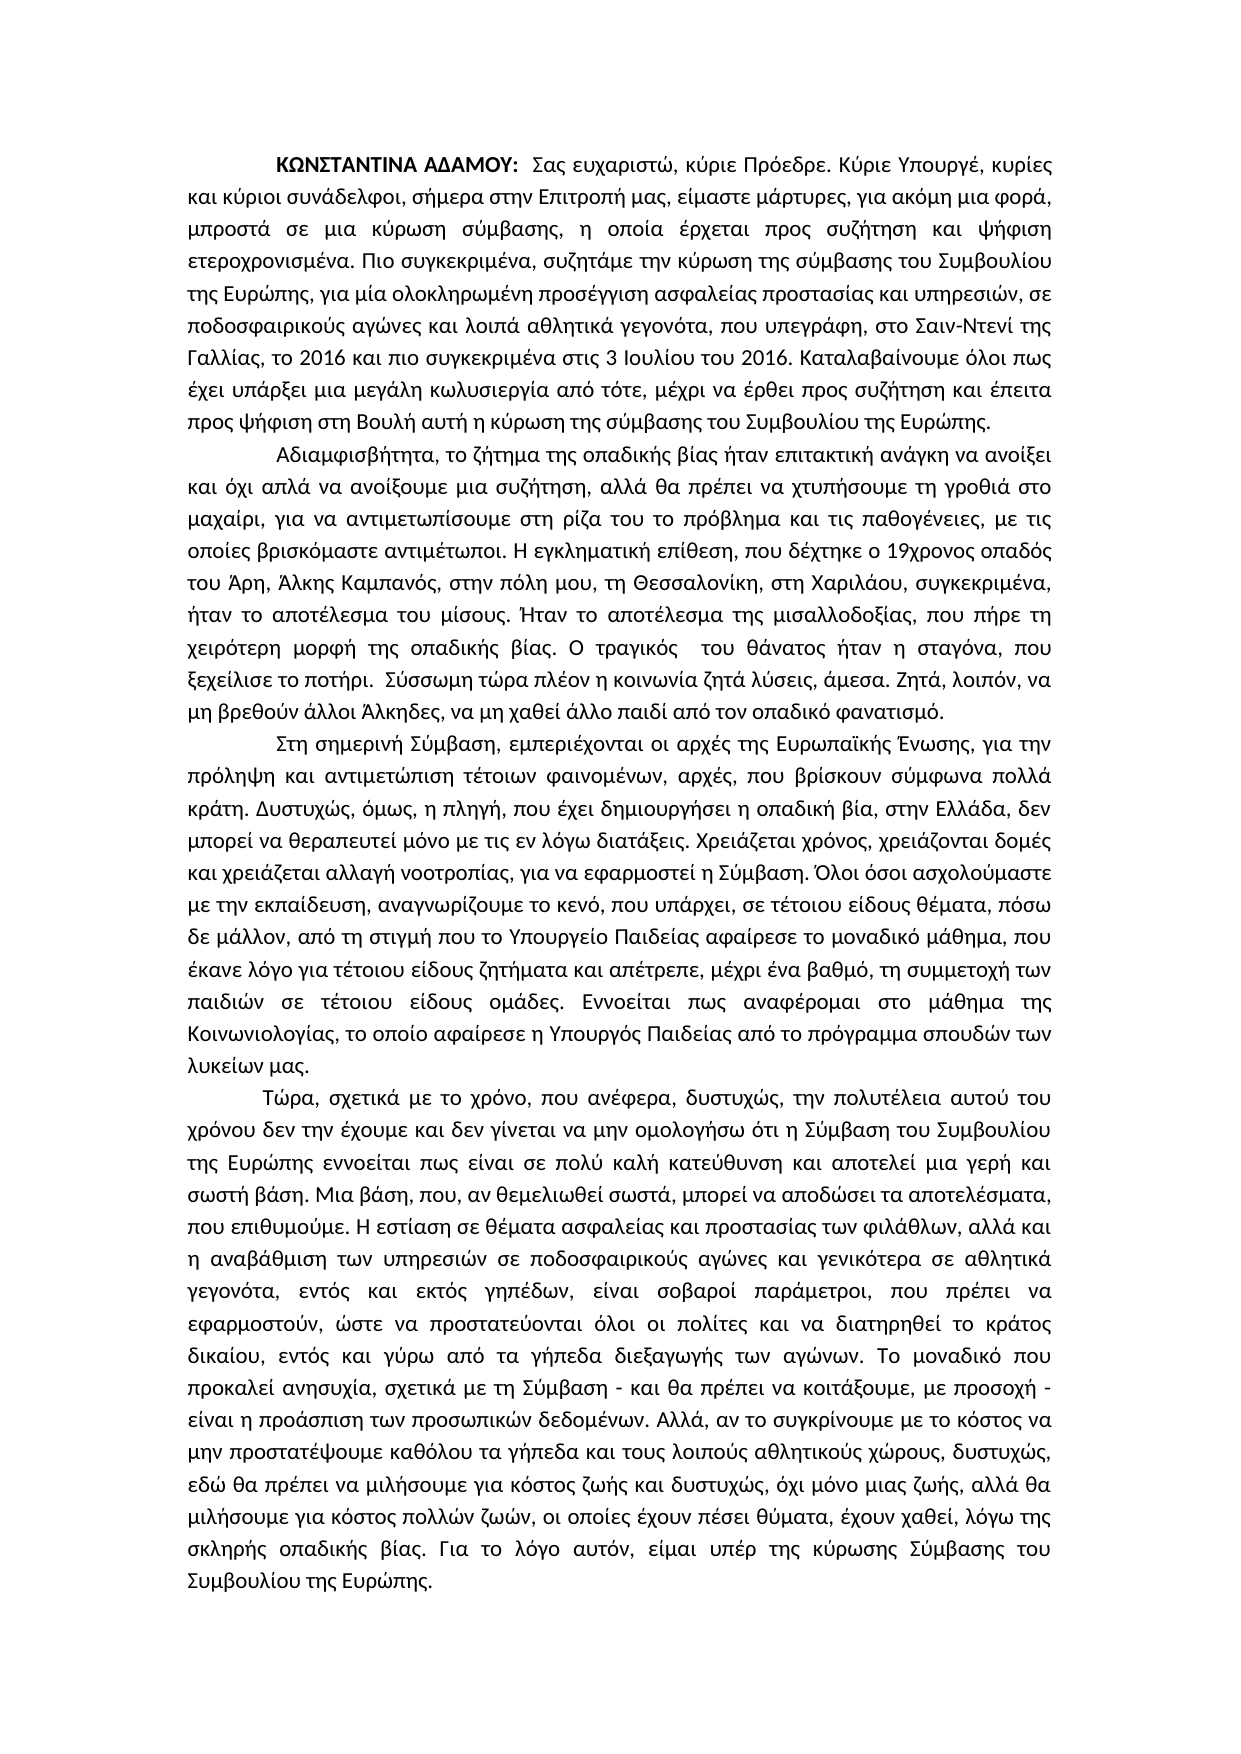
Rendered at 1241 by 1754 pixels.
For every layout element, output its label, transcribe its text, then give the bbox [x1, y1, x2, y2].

text ΚΩΝΣΤΑΝΤΙΝΑ ΑΔΑΜΟΥ: Σας ευχαριστώ, κύριε Πρόεδρε. Κύριε Υπουργέ, κυρίες και κύριοι συνάδελφοι, σήμερα στην Επιτροπή μας, είμαστε μάρτυρες, για ακόμη μια φορά, μπροστά σε μια κύρωση σύμβασης, η οποία έρχεται προς συζήτηση και ψήφιση ετεροχρονισμένα. Πιο συγκεκριμένα, συζητάμε την κύρωση της σύμβασης του Συμβουλίου της Ευρώπης, για μία ολοκληρωμένη προσέγγιση ασφαλείας προστασίας και υπηρεσιών, σε ποδοσφαιρικούς αγώνες και λοιπά αθλητικά γεγονότα, που υπεγράφη, στο Σαιν-Ντενί της Γαλλίας, το 2016 και πιο συγκεκριμένα στις 3 Ιουλίου του 2016. Καταλαβαίνουμε όλοι πως έχει υπάρξει μια μεγάλη κωλυσιεργία από τότε, μέχρι να έρθει προς συζήτηση και έπειτα προς ψήφιση στη Βουλή αυτή η κύρωση της σύμβασης του Συμβουλίου της Ευρώπης. [187, 150, 1053, 436]
text Στη σημερινή Σύμβαση, εμπεριέχονται οι αρχές της Ευρωπαϊκής Ένωσης, για την πρόληψη και αντιμετώπιση τέτοιων φαινομένων, αρχές, που βρίσκουν σύμφωνα πολλά κράτη. Δυστυχώς, όμως, η πληγή, που έχει δημιουργήσει η οπαδική βία, στην Ελλάδα, δεν μπορεί να θεραπευτεί μόνο με τις εν λόγω διατάξεις. Χρειάζεται χρόνος, χρειάζονται δομές και χρειάζεται αλλαγή νοοτροπίας, για να εφαρμοστεί η Σύμβαση. Όλοι όσοι ασχολούμαστε με την εκπαίδευση, αναγνωρίζουμε το κενό, που υπάρχει, σε τέτοιου είδους θέματα, πόσω δε μάλλον, από τη στιγμή που το Υπουργείο Παιδείας αφαίρεσε το μοναδικό μάθημα, που έκανε λόγο για τέτοιου είδους ζητήματα και απέτρεπε, μέχρι ένα βαθμό, τη συμμετοχή των παιδιών σε τέτοιου είδους ομάδες. Εννοείται πως αναφέρομαι στο μάθημα της Κοινωνιολογίας, το οποίο αφαίρεσε η Υπουργός Παιδείας από το πρόγραμμα σπουδών των λυκείων μας. [187, 729, 1053, 1079]
text Τώρα, σχετικά με το χρόνο, που ανέφερα, δυστυχώς, την πολυτέλεια αυτού του χρόνου δεν την έχουμε και δεν γίνεται να μην ομολογήσω ότι η Σύμβαση του Συμβουλίου της Ευρώπης εννοείται πως είναι σε πολύ καλή κατεύθυνση και αποτελεί μια γερή και σωστή βάση. Μια βάση, που, αν θεμελιωθεί σωστά, μπορεί να αποδώσει τα αποτελέσματα, που επιθυμούμε. Η εστίαση σε θέματα ασφαλείας και προστασίας των φιλάθλων, αλλά και η αναβάθμιση των υπηρεσιών σε ποδοσφαιρικούς αγώνες και γενικότερα σε αθλητικά γεγονότα, εντός και εκτός γηπέδων, είναι σοβαροί παράμετροι, που πρέπει να εφαρμοστούν, ώστε να προστατεύονται όλοι οι πολίτες και να διατηρηθεί το κράτος δικαίου, εντός και γύρω από τα γήπεδα διεξαγωγής των αγώνων. Το μοναδικό που προκαλεί ανησυχία, σχετικά με τη Σύμβαση - και θα πρέπει να κοιτάξουμε, με προσοχή - είναι η προάσπιση των προσωπικών δεδομένων. Αλλά, αν το συγκρίνουμε με το κόστος να μην προστατέψουμε καθόλου τα γήπεδα και τους λοιπούς αθλητικούς χώρους, δυστυχώς, εδώ θα πρέπει να μιλήσουμε για κόστος ζωής και δυστυχώς, όχι μόνο μιας ζωής, αλλά θα μιλήσουμε για κόστος πολλών ζωών, οι οποίες έχουν πέσει θύματα, έχουν χαθεί, λόγω της σκληρής οπαδικής βίας. Για το λόγο αυτόν, είμαι υπέρ της κύρωσης Σύμβασης του Συμβουλίου της Ευρώπης. [187, 1083, 1053, 1594]
text Αδιαμφισβήτητα, το ζήτημα της οπαδικής βίας ήταν επιτακτική ανάγκη να ανοίξει και όχι απλά να ανοίξουμε μια συζήτηση, αλλά θα πρέπει να χτυπήσουμε τη γροθιά στο μαχαίρι, για να αντιμετωπίσουμε στη ρίζα του το πρόβλημα και τις παθογένειες, με τις οποίες βρισκόμαστε αντιμέτωποι. Η εγκληματική επίθεση, που δέχτηκε ο 19χρονος οπαδός του Άρη, Άλκης Καμπανός, στην πόλη μου, τη Θεσσαλονίκη, στη Χαριλάου, συγκεκριμένα, ήταν το αποτέλεσμα του μίσους. Ήταν το αποτέλεσμα της μισαλλοδοξίας, που πήρε τη χειρότερη μορφή της οπαδικής βίας. Ο τραγικός του θάνατος ήταν η σταγόνα, που ξεχείλισε το ποτήρι. Σύσσωμη τώρα πλέον η κοινωνία ζητά λύσεις, άμεσα. Ζητά, λοιπόν, να μη βρεθούν άλλοι Άλκηδες, να μη χαθεί άλλο παιδί από τον οπαδικό φανατισμό. [187, 440, 1053, 725]
